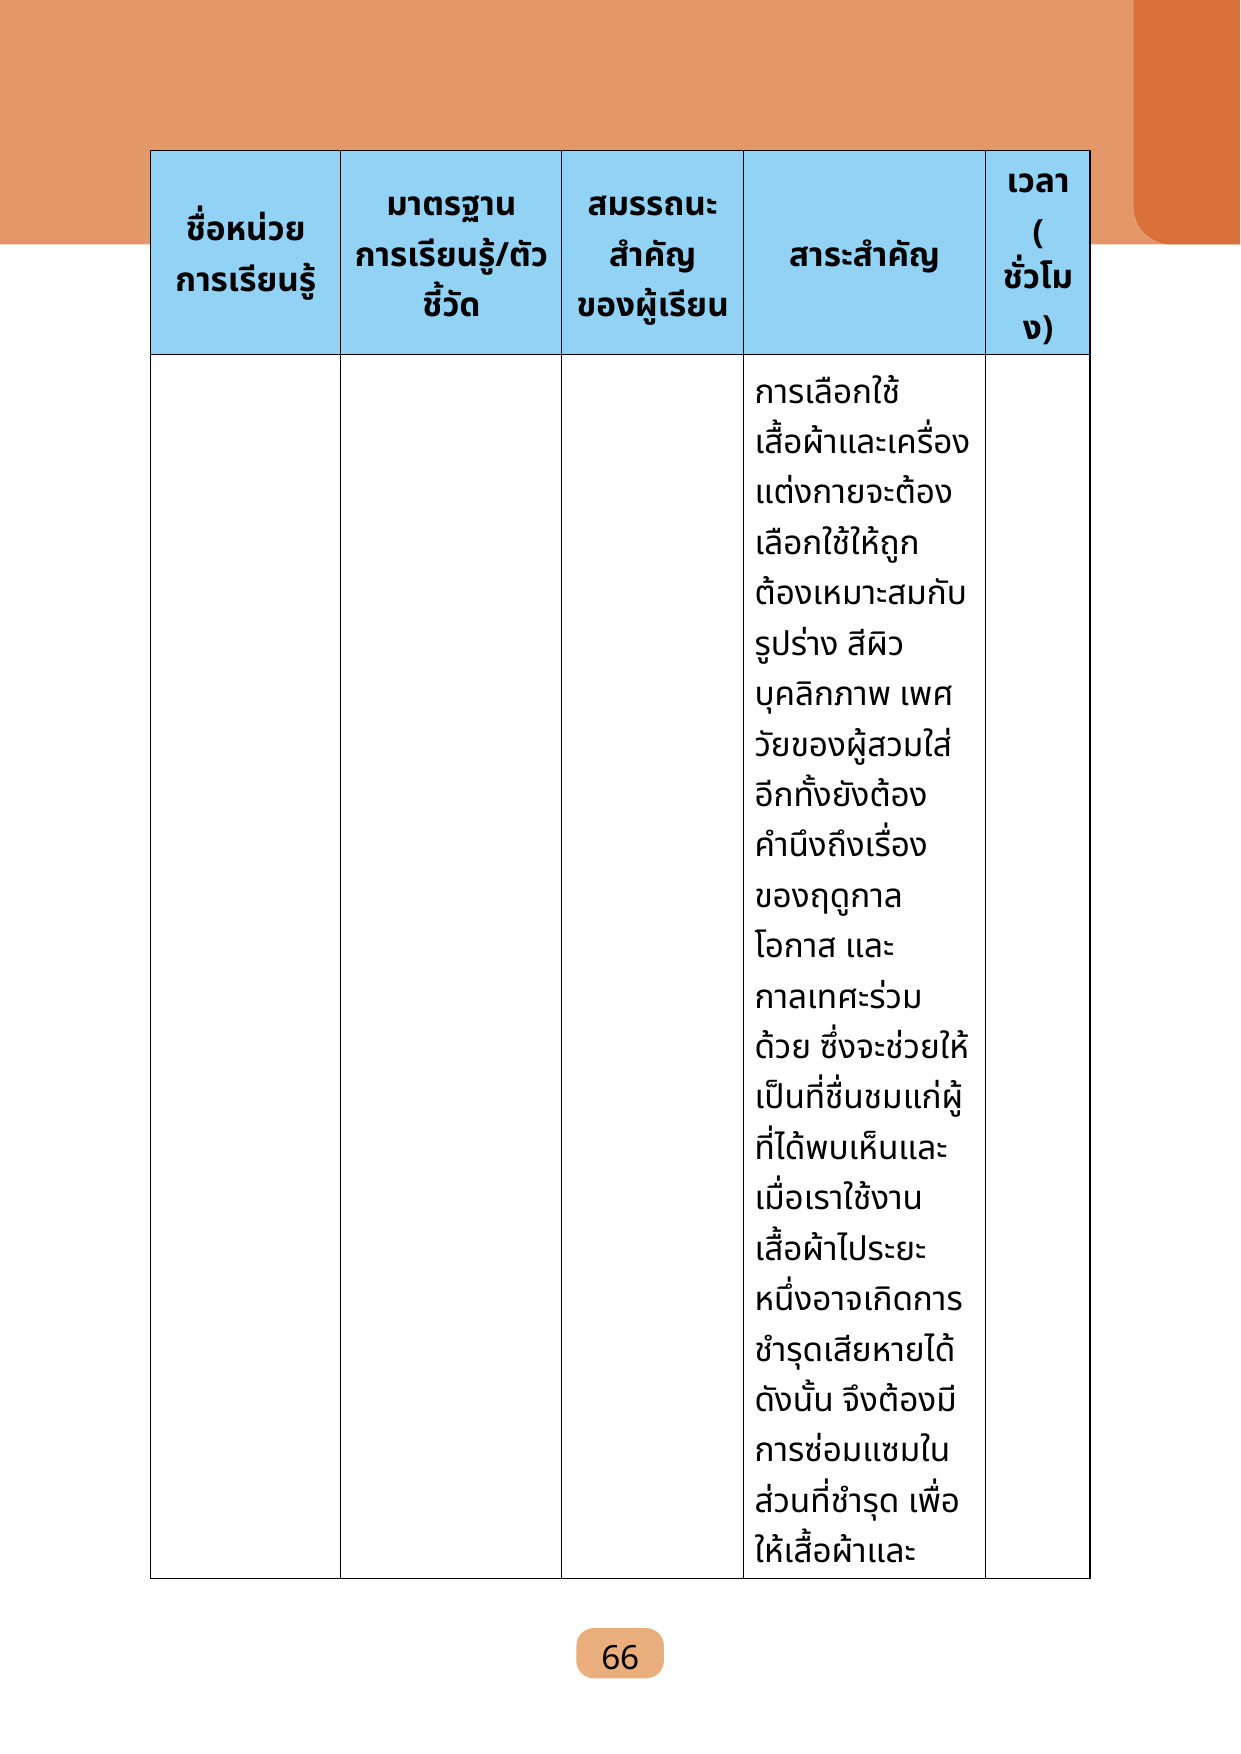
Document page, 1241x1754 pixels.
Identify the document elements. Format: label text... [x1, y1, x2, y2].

table_header เวลา (ชั่วโมง) [986, 151, 1089, 354]
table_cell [151, 355, 340, 1578]
table_header ชื่อหน่วย การเรียนรู้ [151, 151, 340, 354]
table_header สาระสำคัญ [744, 151, 985, 354]
table_cell 5 [986, 355, 1089, 1578]
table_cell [562, 355, 743, 1578]
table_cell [341, 355, 561, 1578]
table_header มาตรฐาน การเรียนรู้/ตัวชี้วัด [341, 151, 561, 354]
table_header สมรรถนะสำคัญ ของผู้เรียน [562, 151, 743, 354]
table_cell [744, 355, 985, 1578]
